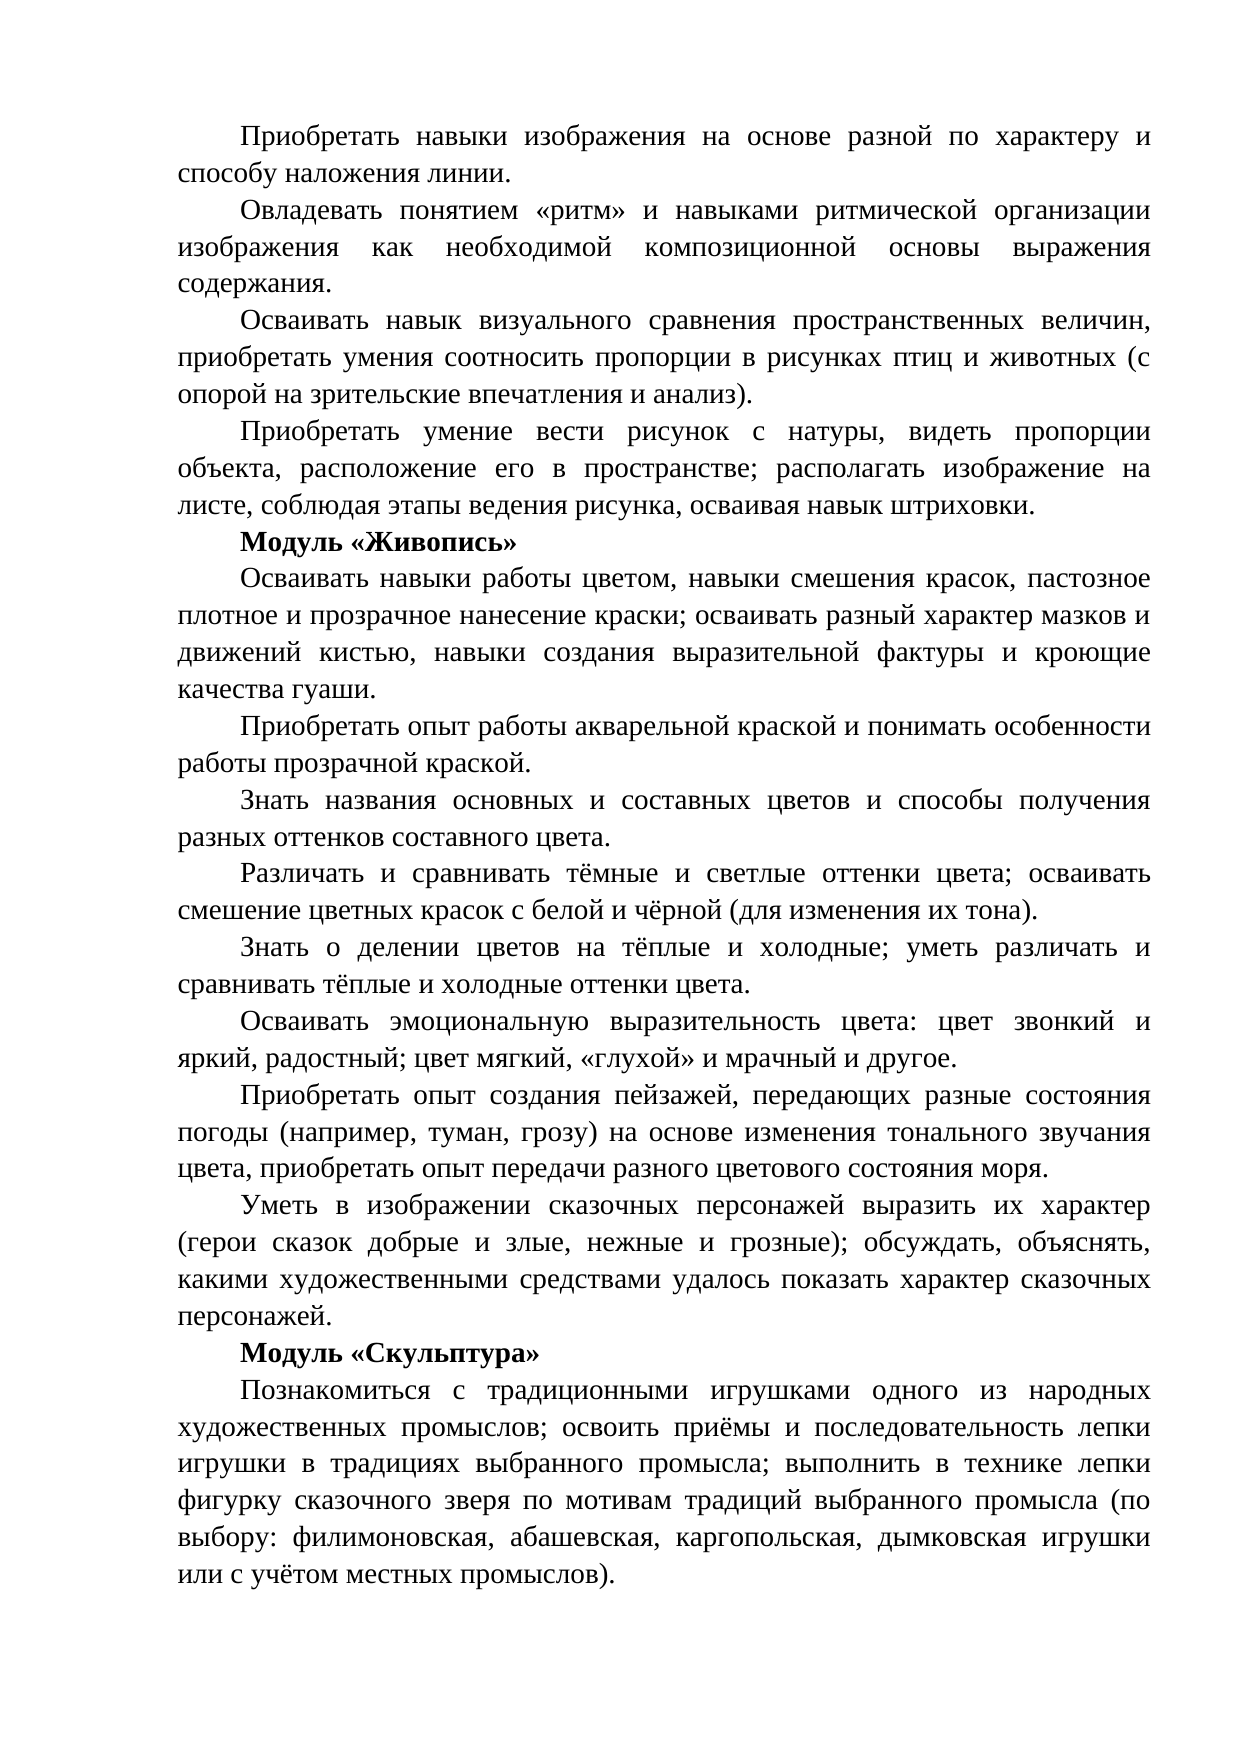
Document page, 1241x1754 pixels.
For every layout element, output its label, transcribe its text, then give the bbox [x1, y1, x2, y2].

text Модуль «Скульптура» [177, 1335, 1152, 1368]
text Приобретать опыт создания пейзажей, передающих разные состояния погоды (например, туман, грозу) на основе изменения тонального звучания цвета, приобретать опыт передачи разного цветового состояния моря. [177, 1077, 1152, 1184]
text Уметь в изображении сказочных персонажей выразить их характер (герои сказок добрые и злые, нежные и грозные); обсуждать, объяснять, какими художественными средствами удалось показать характер сказочных персонажей. [177, 1187, 1152, 1332]
text Приобретать умение вести рисунок с натуры, видеть пропорции объекта, расположение его в пространстве; располагать изображение на листе, соблюдая этапы ведения рисунка, осваивая навык штриховки. [177, 413, 1152, 520]
text Знать о делении цветов на тёплые и холодные; уметь различать и сравнивать тёплые и холодные оттенки цвета. [177, 929, 1152, 1000]
text Модуль «Живопись» [177, 524, 1152, 557]
text Осваивать навык визуального сравнения пространственных величин, приобретать умения соотносить пропорции в рисунках птиц и животных (с опорой на зрительские впечатления и анализ). [177, 302, 1152, 410]
text Познакомиться с традиционными игрушками одного из народных художественных промыслов; освоить приёмы и последовательность лепки игрушки в традициях выбранного промысла; выполнить в технике лепки фигурку сказочного зверя по мотивам традиций выбранного промысла (по выбору: филимоновская, абашевская, каргопольская, дымковская игрушки или с учётом местных промыслов). [177, 1372, 1152, 1590]
text Знать названия основных и составных цветов и способы получения разных оттенков составного цвета. [177, 782, 1152, 852]
text Осваивать навыки работы цветом, навыки смешения красок, пастозное плотное и прозрачное нанесение краски; осваивать разный характер мазков и движений кистью, навыки создания выразительной фактуры и кроющие качества гуаши. [177, 561, 1152, 705]
text Приобретать опыт работы акварельной краской и понимать особенности работы прозрачной краской. [177, 708, 1152, 778]
text Приобретать навыки изображения на основе разной по характеру и способу наложения линии. [177, 118, 1152, 188]
text Осваивать эмоциональную выразительность цвета: цвет звонкий и яркий, радостный; цвет мягкий, «глухой» и мрачный и другое. [177, 1003, 1152, 1073]
text Овладевать понятием «ритм» и навыками ритмической организации изображения как необходимой композиционной основы выражения содержания. [177, 192, 1152, 299]
text Различать и сравнивать тёмные и светлые оттенки цвета; осваивать смешение цветных красок с белой и чёрной (для изменения их тона). [177, 856, 1152, 926]
